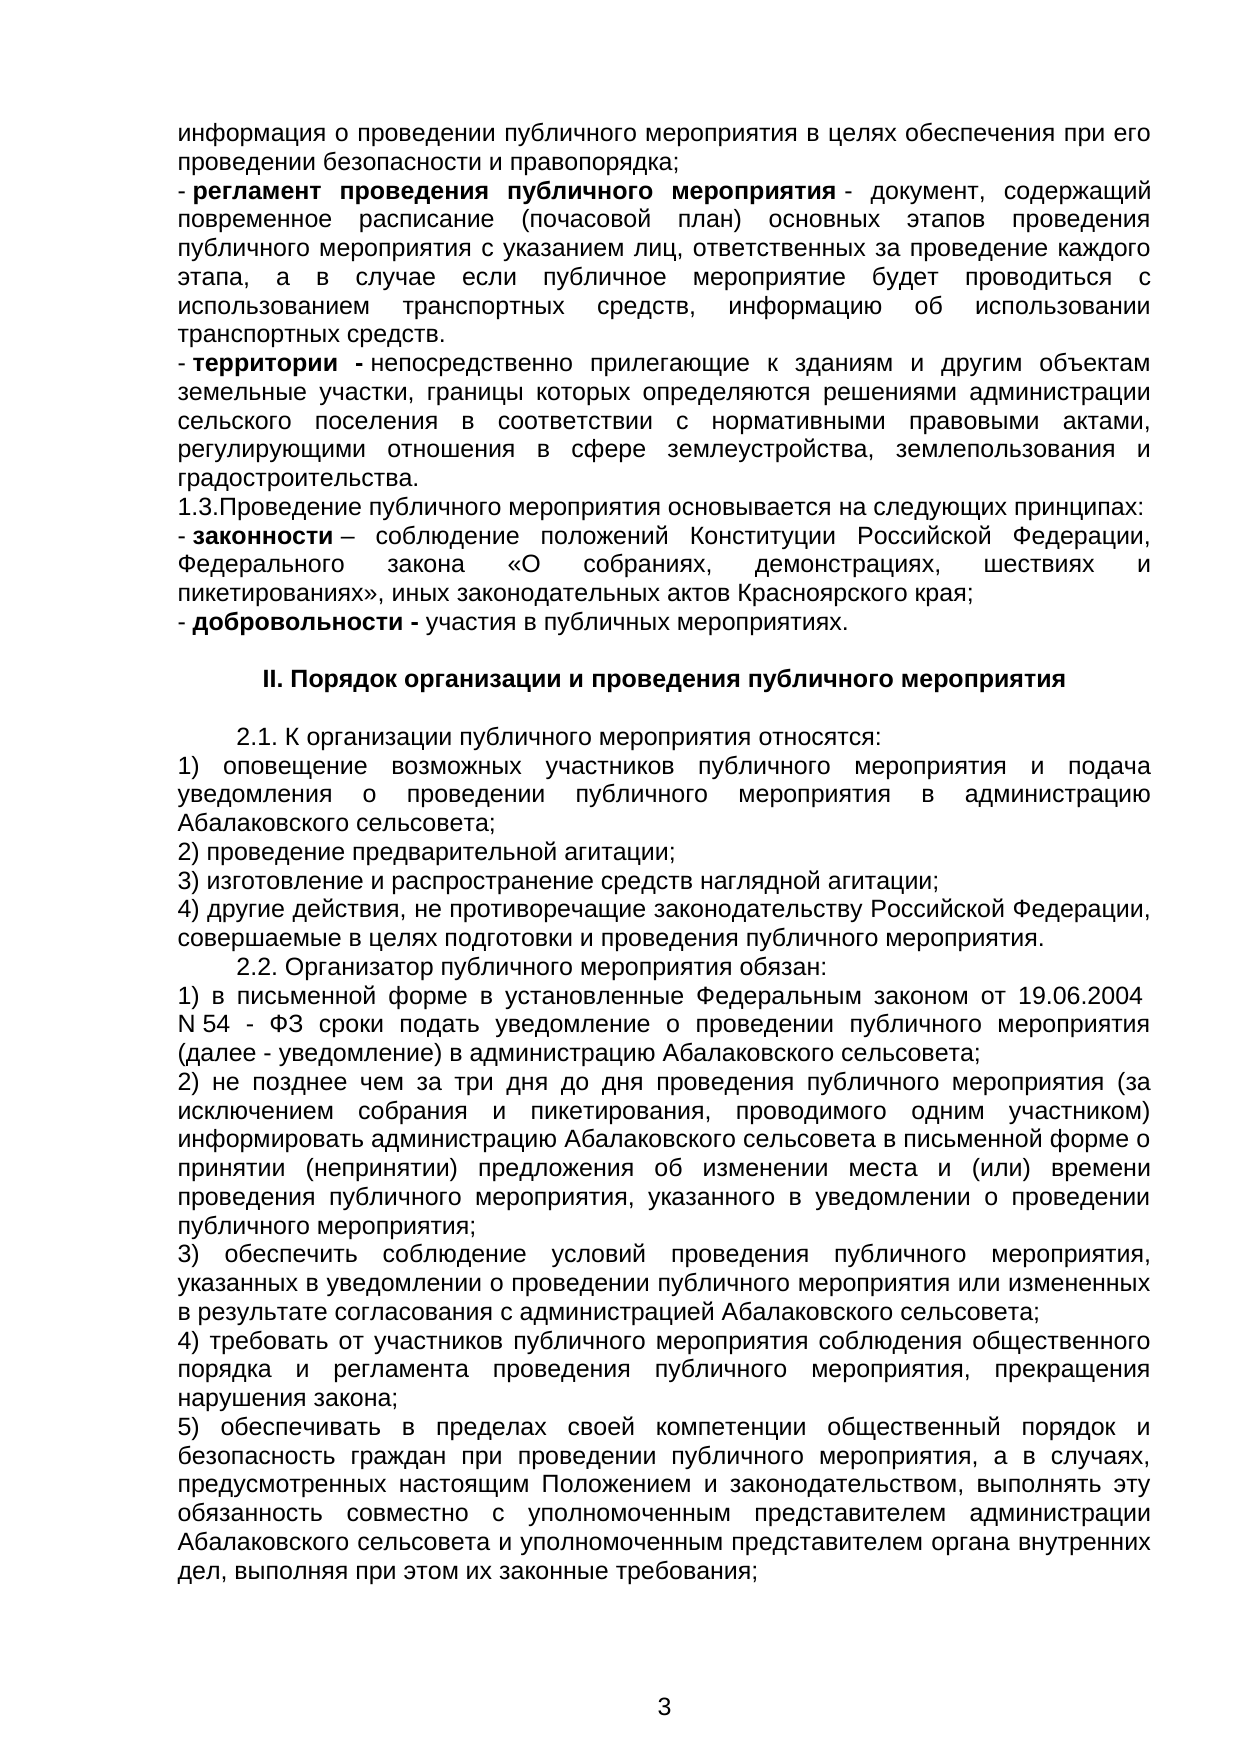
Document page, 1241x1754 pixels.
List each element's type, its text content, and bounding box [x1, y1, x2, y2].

text - законности – соблюдение положений Конституции Российской Федерации, Федерального закона «О собраниях, демонстрациях, шествиях и пикетированиях», иных законодательных актов Красноярского края; [177, 521, 1152, 607]
text II. Порядок организации и проведения публичного мероприятия [177, 664, 1152, 693]
text 1) в письменной форме в установленные Федеральным законом от 19.06.2004 N 54 - ФЗ сроки подать уведомление о проведении публичного мероприятия (далее - уведомление) в администрацию Абалаковского сельсовета; [177, 981, 1152, 1067]
text - добровольности - участия в публичных мероприятиях. [177, 607, 1152, 636]
text - территории - непосредственно прилегающие к зданиям и другим объектам земельные участки, границы которых определяются решениями администрации сельского поселения в соответствии с нормативными правовыми актами, регулирующими отношения в сфере землеустройства, землепользования и градостроительства. [177, 348, 1152, 492]
text 2) не позднее чем за три дня до дня проведения публичного мероприятия (за исключением собрания и пикетирования, проводимого одним участником) информировать администрацию Абалаковского сельсовета в письменной форме о принятии (непринятии) предложения об изменении места и (или) времени проведения публичного мероприятия, указанного в уведомлении о проведении публичного мероприятия; [177, 1067, 1152, 1239]
text 1.3.Проведение публичного мероприятия основывается на следующих принципах: [177, 492, 1152, 521]
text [177, 118, 1152, 176]
text 4) другие действия, не противоречащие законодательству Российской Федерации, совершаемые в целях подготовки и проведения публичного мероприятия. [177, 894, 1152, 952]
text 3) обеспечить соблюдение условий проведения публичного мероприятия, указанных в уведомлении о проведении публичного мероприятия или измененных в результате согласования с администрацией Абалаковского сельсовета; [177, 1239, 1152, 1326]
text 3) изготовление и распространение средств наглядной агитации; [177, 866, 1152, 894]
text 2) проведение предварительной агитации; [177, 837, 1152, 866]
text 2.2. Организатор публичного мероприятия обязан: [177, 952, 1152, 981]
text - регламент проведения публичного мероприятия - документ, содержащий повременное расписание (почасовой план) основных этапов проведения публичного мероприятия с указанием лиц, ответственных за проведение каждого этапа, а в случае если публичное мероприятие будет проводиться с использованием транспортных средств, информацию об использовании транспортных средств. [177, 176, 1152, 348]
text 2.1. К организации публичного мероприятия относятся: [177, 722, 1152, 751]
text 5) обеспечивать в пределах своей компетенции общественный порядок и безопасность граждан при проведении публичного мероприятия, а в случаях, предусмотренных настоящим Положением и законодательством, выполнять эту обязанность совместно с уполномоченным представителем администрации Абалаковского сельсовета и уполномоченным представителем органа внутренних дел, выполняя при этом их законные требования; [177, 1412, 1152, 1584]
text 1) оповещение возможных участников публичного мероприятия и подача уведомления о проведении публичного мероприятия в администрацию Абалаковского сельсовета; [177, 751, 1152, 837]
text 4) требовать от участников публичного мероприятия соблюдения общественного порядка и регламента проведения публичного мероприятия, прекращения нарушения закона; [177, 1326, 1152, 1412]
